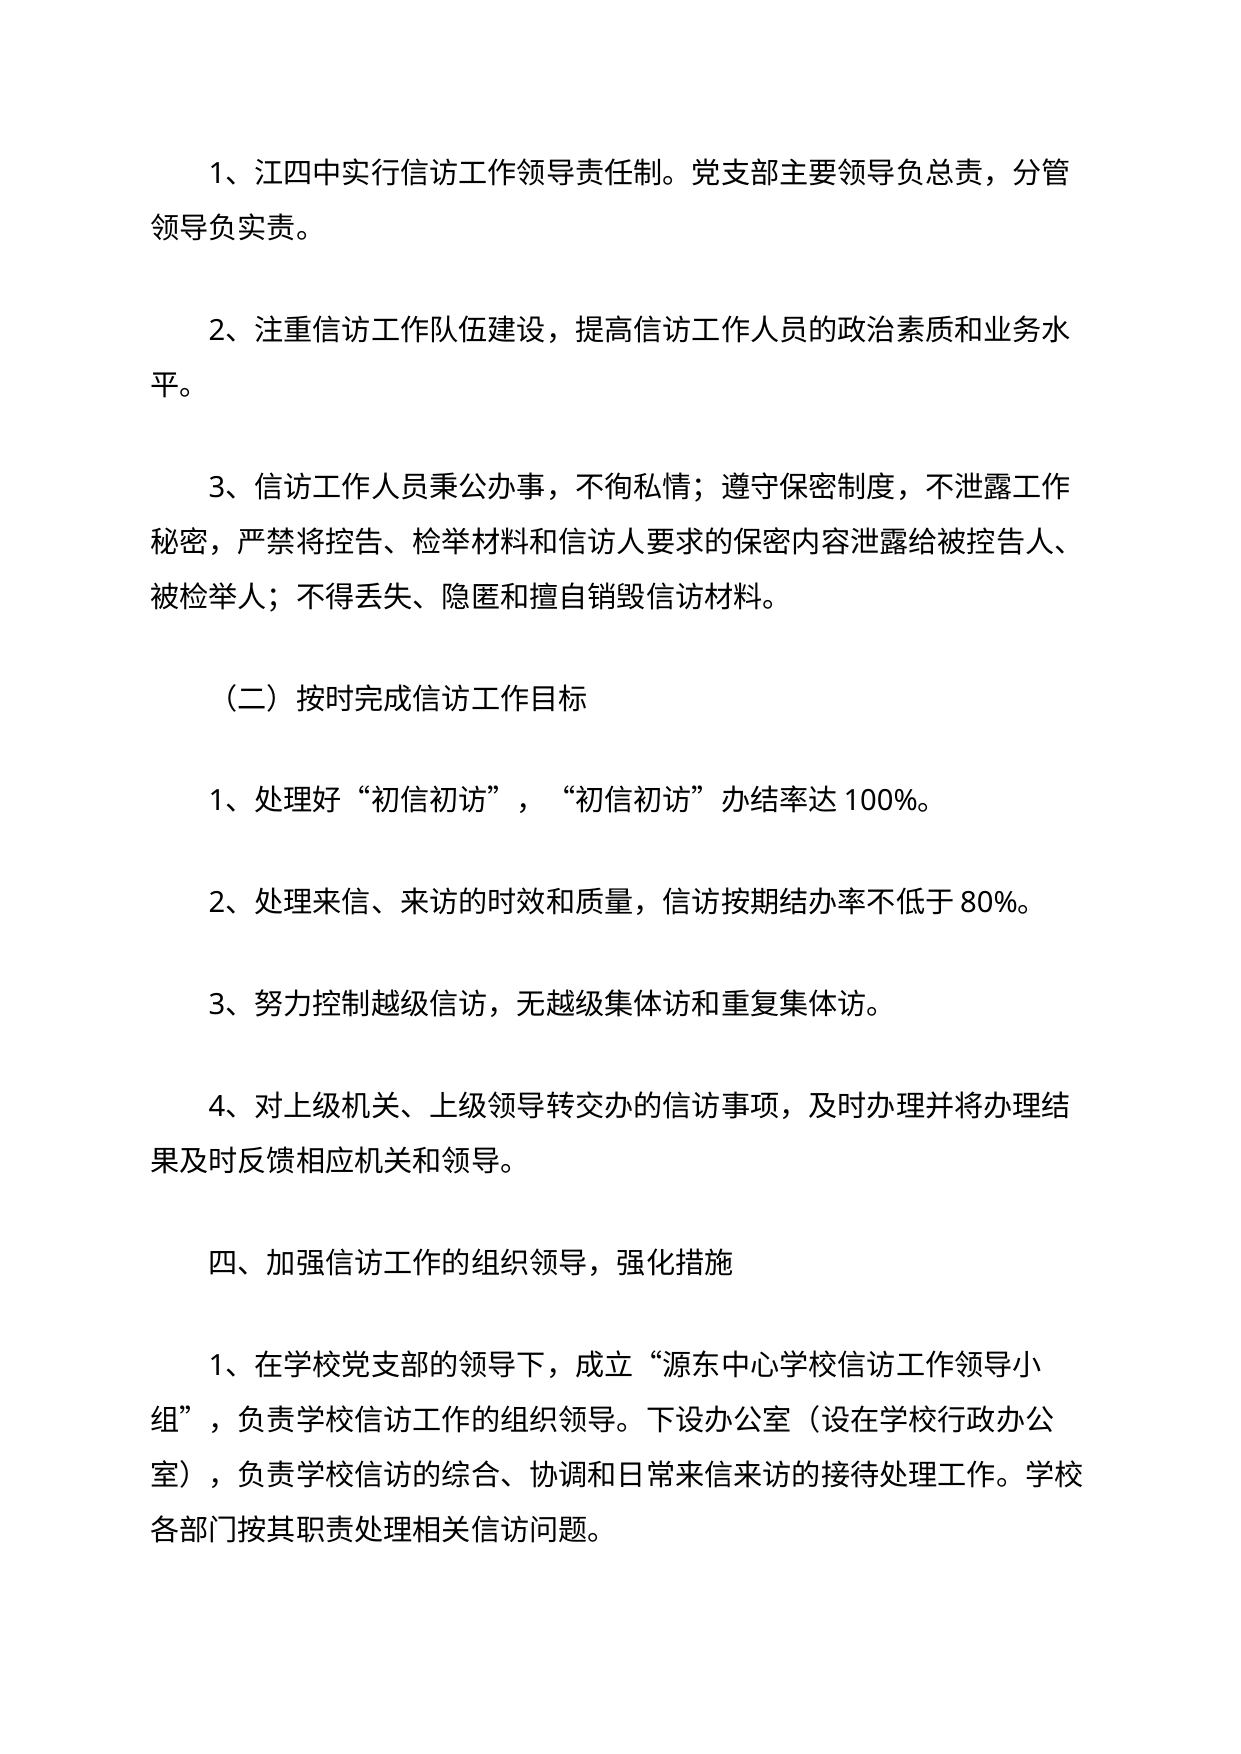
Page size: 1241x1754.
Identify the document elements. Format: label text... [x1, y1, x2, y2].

text 3、努力控制越级信访，无越级集体访和重复集体访。 [150, 981, 1090, 1023]
text 2、处理来信、来访的时效和质量，信访按期结办率不低于80%。 [150, 879, 1090, 921]
text （二）按时完成信访工作目标 [150, 675, 1090, 717]
text 1、在学校党支部的领导下，成立“源东中心学校信访工作领导小组”，负责学校信访工作的组织领导。下设办公室（设在学校行政办公室），负责学校信访的综合、协调和日常来信来访的接待处理工作。学校各部门按其职责处理相关信访问题。 [150, 1341, 1090, 1548]
text 4、对上级机关、上级领导转交办的信访事项，及时办理并将办理结果及时反馈相应机关和领导。 [150, 1083, 1090, 1180]
text 2、注重信访工作队伍建设，提高信访工作人员的政治素质和业务水平。 [150, 307, 1090, 404]
text 1、处理好“初信初访”，“初信初访”办结率达100%。 [150, 777, 1090, 819]
text 1、江四中实行信访工作领导责任制。党支部主要领导负总责，分管领导负实责。 [150, 150, 1090, 247]
text 3、信访工作人员秉公办事，不徇私情；遵守保密制度，不泄露工作秘密，严禁将控告、检举材料和信访人要求的保密内容泄露给被控告人、被检举人；不得丢失、隐匿和擅自销毁信访材料。 [150, 463, 1090, 616]
text 四、加强信访工作的组织领导，强化措施 [150, 1240, 1090, 1282]
